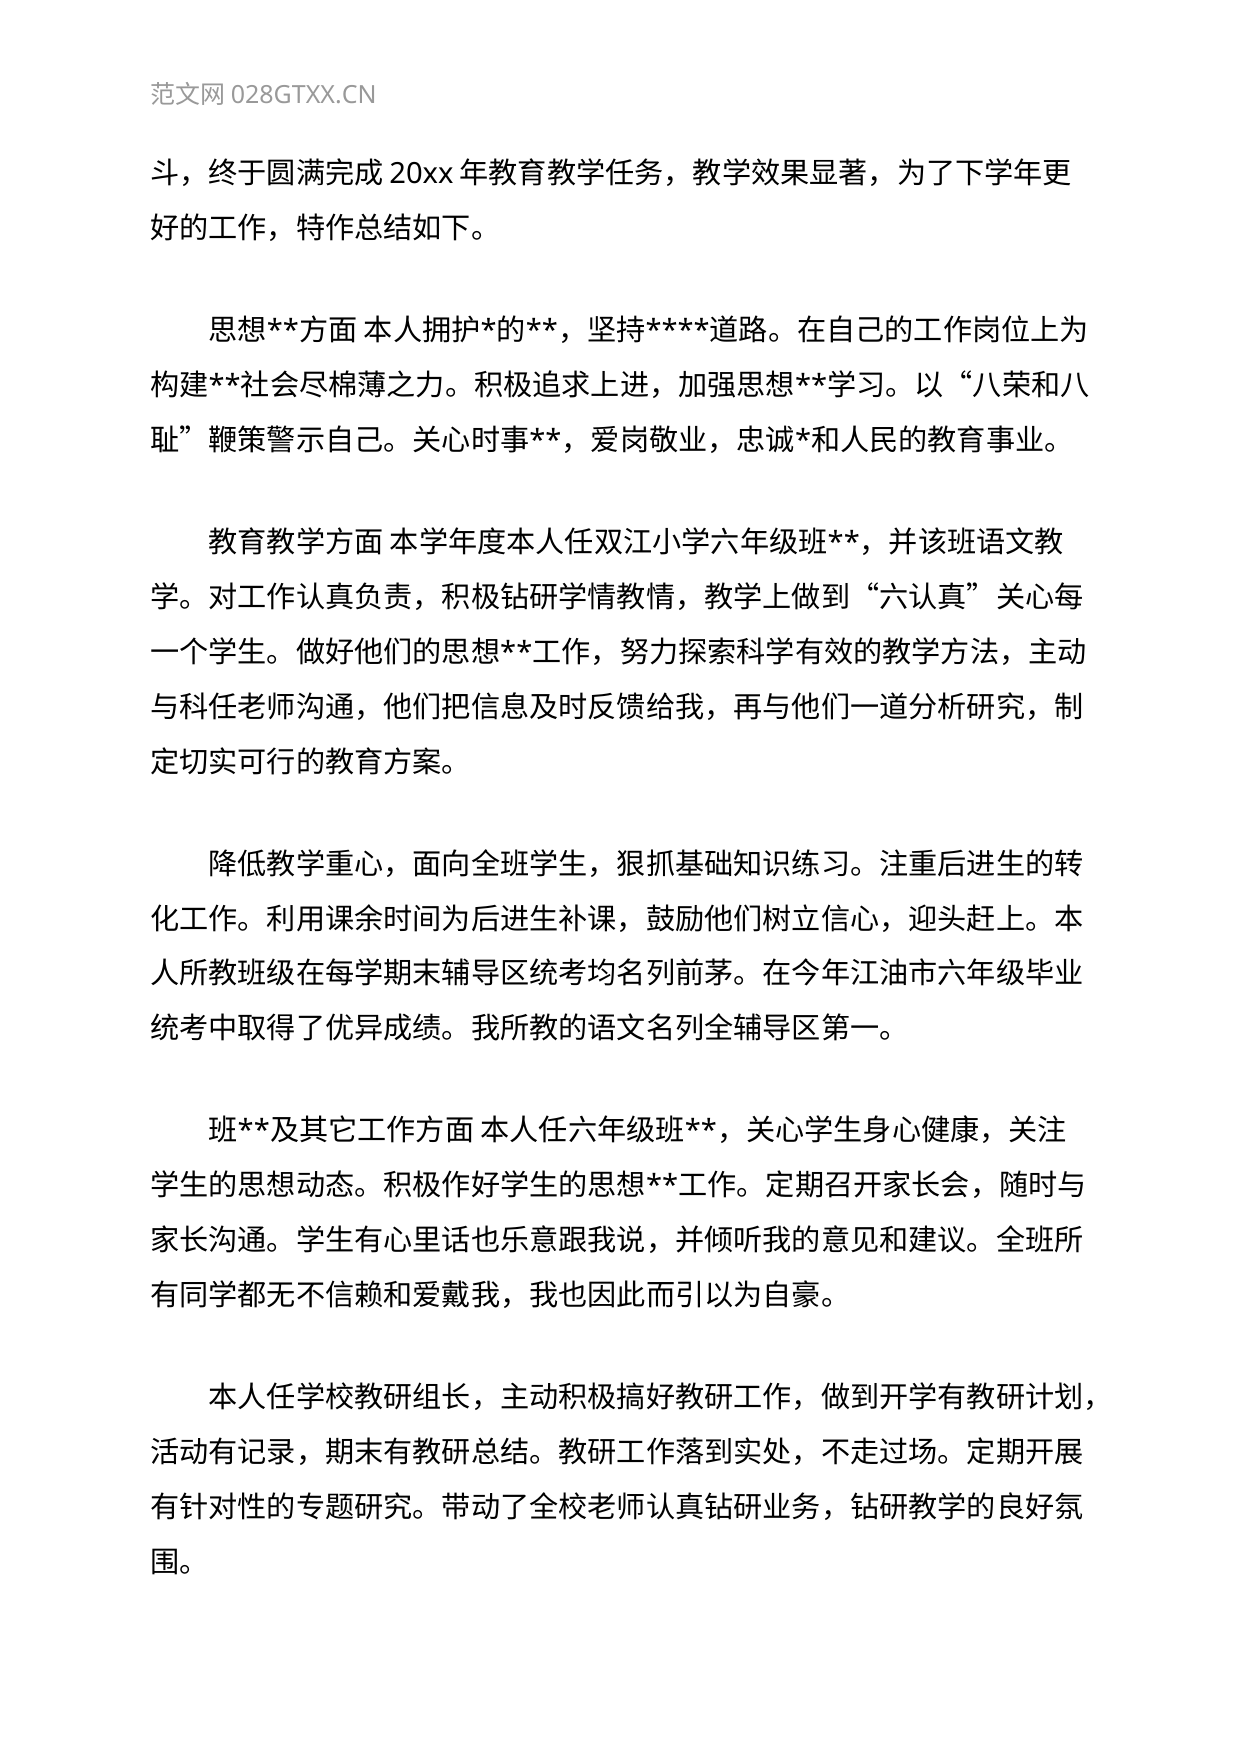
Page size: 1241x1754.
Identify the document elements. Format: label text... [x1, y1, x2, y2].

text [150, 150, 1090, 247]
text 降低教学重心，面向全班学生，狠抓基础知识练习。注重后进生的转化工作。利用课余时间为后进生补课，鼓励他们树立信心，迎头赶上。本人所教班级在每学期末辅导区统考均名列前茅。在今年江油市六年级毕业统考中取得了优异成绩。我所教的语文名列全辅导区第一。 [150, 840, 1090, 1047]
text 班**及其它工作方面 本人任六年级班**，关心学生身心健康，关注学生的思想动态。积极作好学生的思想**工作。定期召开家长会，随时与家长沟通。学生有心里话也乐意跟我说，并倾听我的意见和建议。全班所有同学都无不信赖和爱戴我，我也因此而引以为自豪。 [150, 1107, 1090, 1314]
text 本人任学校教研组长，主动积极搞好教研工作，做到开学有教研计划，活动有记录，期末有教研总结。教研工作落到实处，不走过场。定期开展有针对性的专题研究。带动了全校老师认真钻研业务，钻研教学的良好氛围。 [150, 1373, 1090, 1580]
text 教育教学方面 本学年度本人任双江小学六年级班**，并该班语文教学。对工作认真负责，积极钻研学情教情，教学上做到“六认真”关心每一个学生。做好他们的思想**工作，努力探索科学有效的教学方法，主动与科任老师沟通，他们把信息及时反馈给我，再与他们一道分析研究，制定切实可行的教育方案。 [150, 519, 1090, 781]
text 思想**方面 本人拥护*的**，坚持****道路。在自己的工作岗位上为构建**社会尽棉薄之力。积极追求上进，加强思想**学习。以“八荣和八耻”鞭策警示自己。关心时事**，爱岗敬业，忠诚*和人民的教育事业。 [150, 307, 1090, 459]
